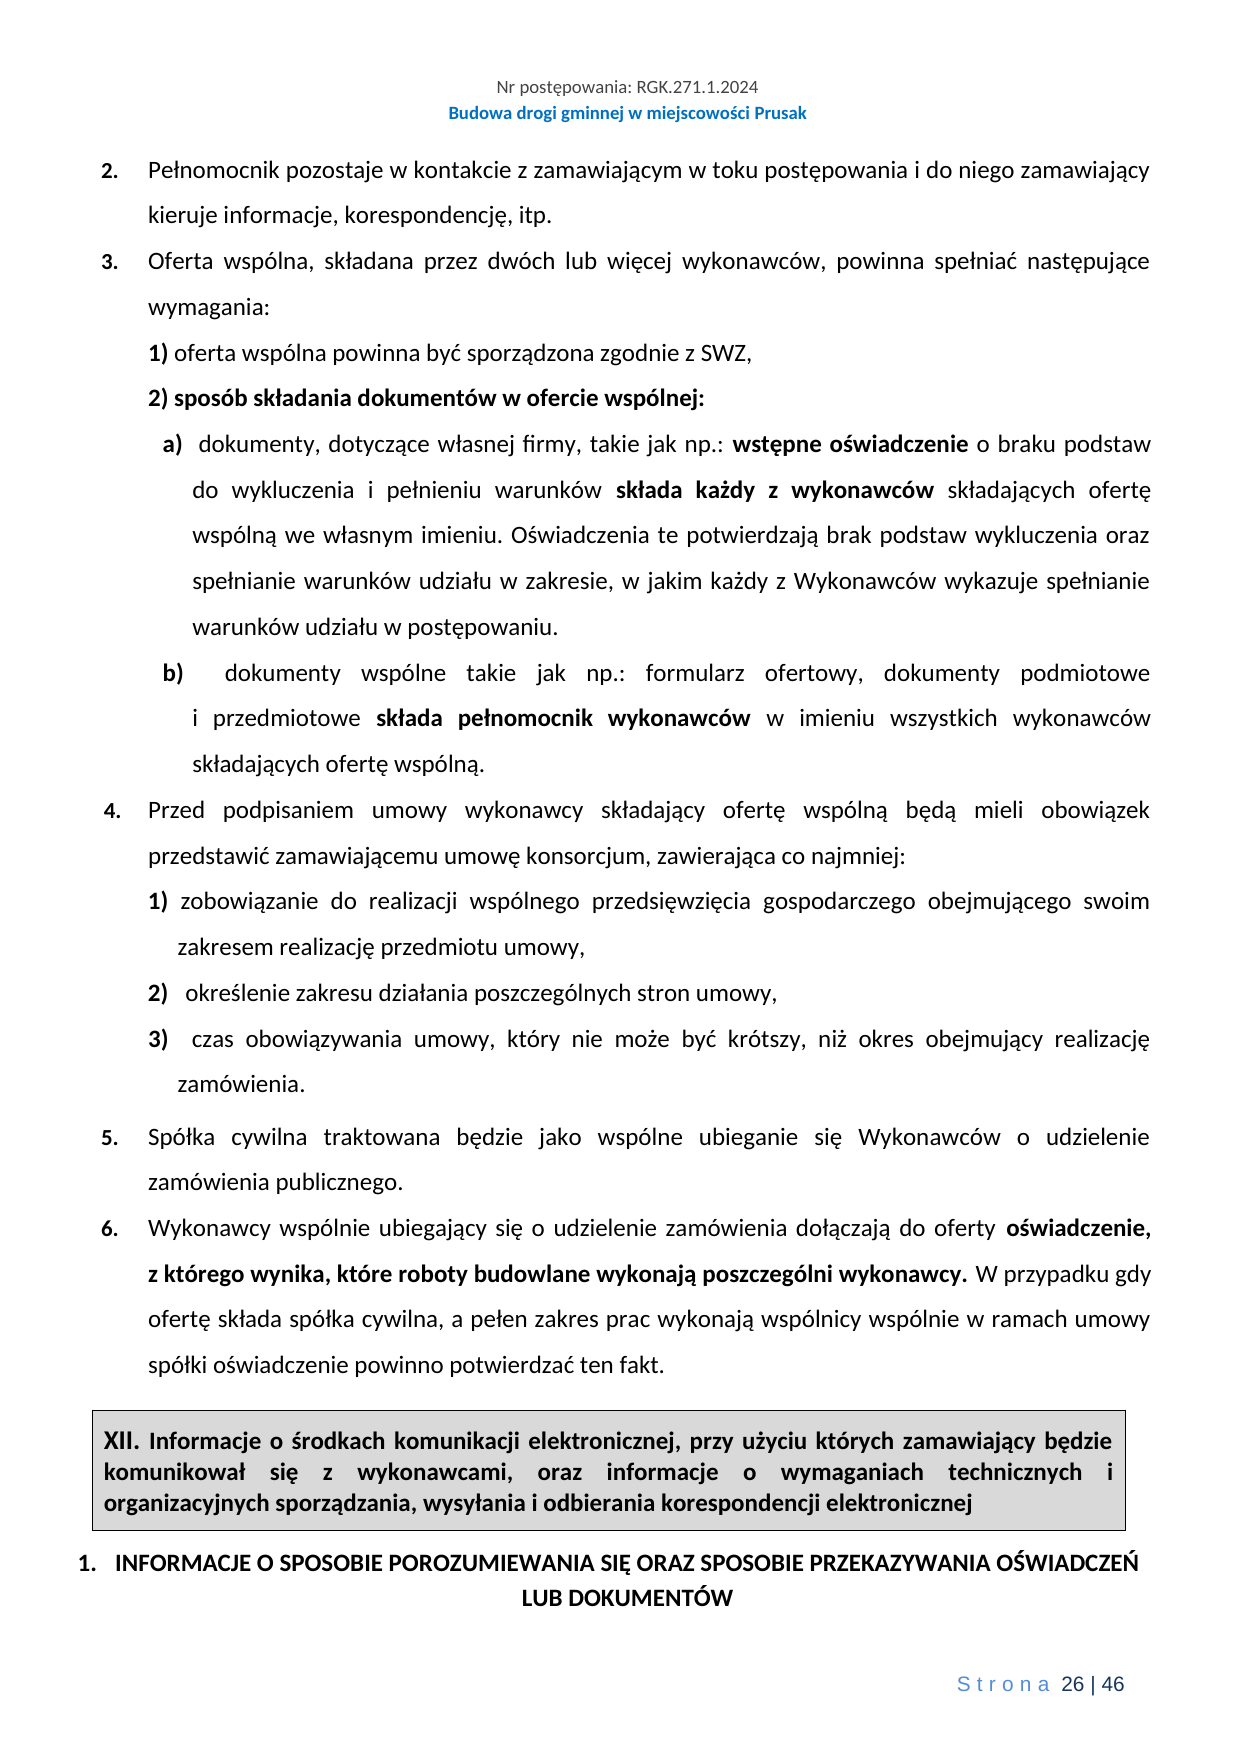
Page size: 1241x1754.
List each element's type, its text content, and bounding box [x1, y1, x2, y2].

text 3) czas obowiązywania umowy, który nie może być krótszy, niż okres obejmujący realizację zamówienia. [148, 1023, 1151, 1099]
text 1) oferta wspólna powinna być sporządzona zgodnie z SWZ, [148, 337, 1151, 367]
list Przed podpisaniem umowy wykonawcy składający ofertę wspólną będą mieli obowiązek przedstawić zamawiającemu umowę konsorcjum, zawierająca co najmniej: [103, 794, 1151, 870]
list Wykonawcy wspólnie ubiegający się o udzielenie zamówienia dołączają do oferty oświadczenie, z którego wynika, które roboty budowlane wykonają poszczególni wykonawcy. W przypadku gdy ofertę składa spółka cywilna, a pełen zakres prac wykonają wspólnicy wspólnie w ramach umowy spółki oświadczenie powinno potwierdzać ten fakt. [101, 1212, 1151, 1380]
text 2) określenie zakresu działania poszczególnych stron umowy, [148, 977, 1151, 1007]
list Spółka cywilna traktowana będzie jako wspólne ubieganie się Wykonawców o udzielenie zamówienia publicznego. [101, 1121, 1151, 1197]
table_header XII. Informacje o środkach komunikacji elektronicznej, przy użyciu których zamawiający będzie komunikował się z wykonawcami, oraz informacje o wymaganiach technicznych i organizacyjnych sporządzania, wysyłania i odbierania korespondencji elektronicznej [93, 1411, 1125, 1530]
text 1) zobowiązanie do realizacji wspólnego przedsięwzięcia gospodarczego obejmującego swoim zakresem realizację przedmiotu umowy, [148, 886, 1151, 962]
text 2) sposób składania dokumentów w ofercie wspólnej: [148, 382, 1151, 413]
list Oferta wspólna, składana przez dwóch lub więcej wykonawców, powinna spełniać następujące wymagania: [101, 245, 1151, 322]
text a) dokumenty, dotyczące własnej firmy, takie jak np.: wstępne oświadczenie o braku podstaw do wykluczenia i pełnieniu warunków składa każdy z wykonawców składających ofertę wspólną we własnym imieniu. Oświadczenia te potwierdzają brak podstaw wykluczenia oraz spełnianie warunków udziału w zakresie, w jakim każdy z Wykonawców wykazuje spełnianie warunków udziału w postępowaniu. [162, 428, 1151, 642]
text b) dokumenty wspólne takie jak np.: formularz ofertowy, dokumenty podmiotowe i przedmiotowe składa pełnomocnik wykonawców w imieniu wszystkich wykonawców składających ofertę wspólną. [162, 657, 1151, 779]
list INFORMACJE O SPOSOBIE POROZUMIEWANIA SIĘ ORAZ SPOSOBIE PRZEKAZYWANIA OŚWIADCZEŃ LUB DOKUMENTÓW [66, 1548, 1151, 1613]
list Pełnomocnik pozostaje w kontakcie z zamawiającym w toku postępowania i do niego zamawiający kieruje informacje, korespondencję, itp. [101, 154, 1151, 230]
